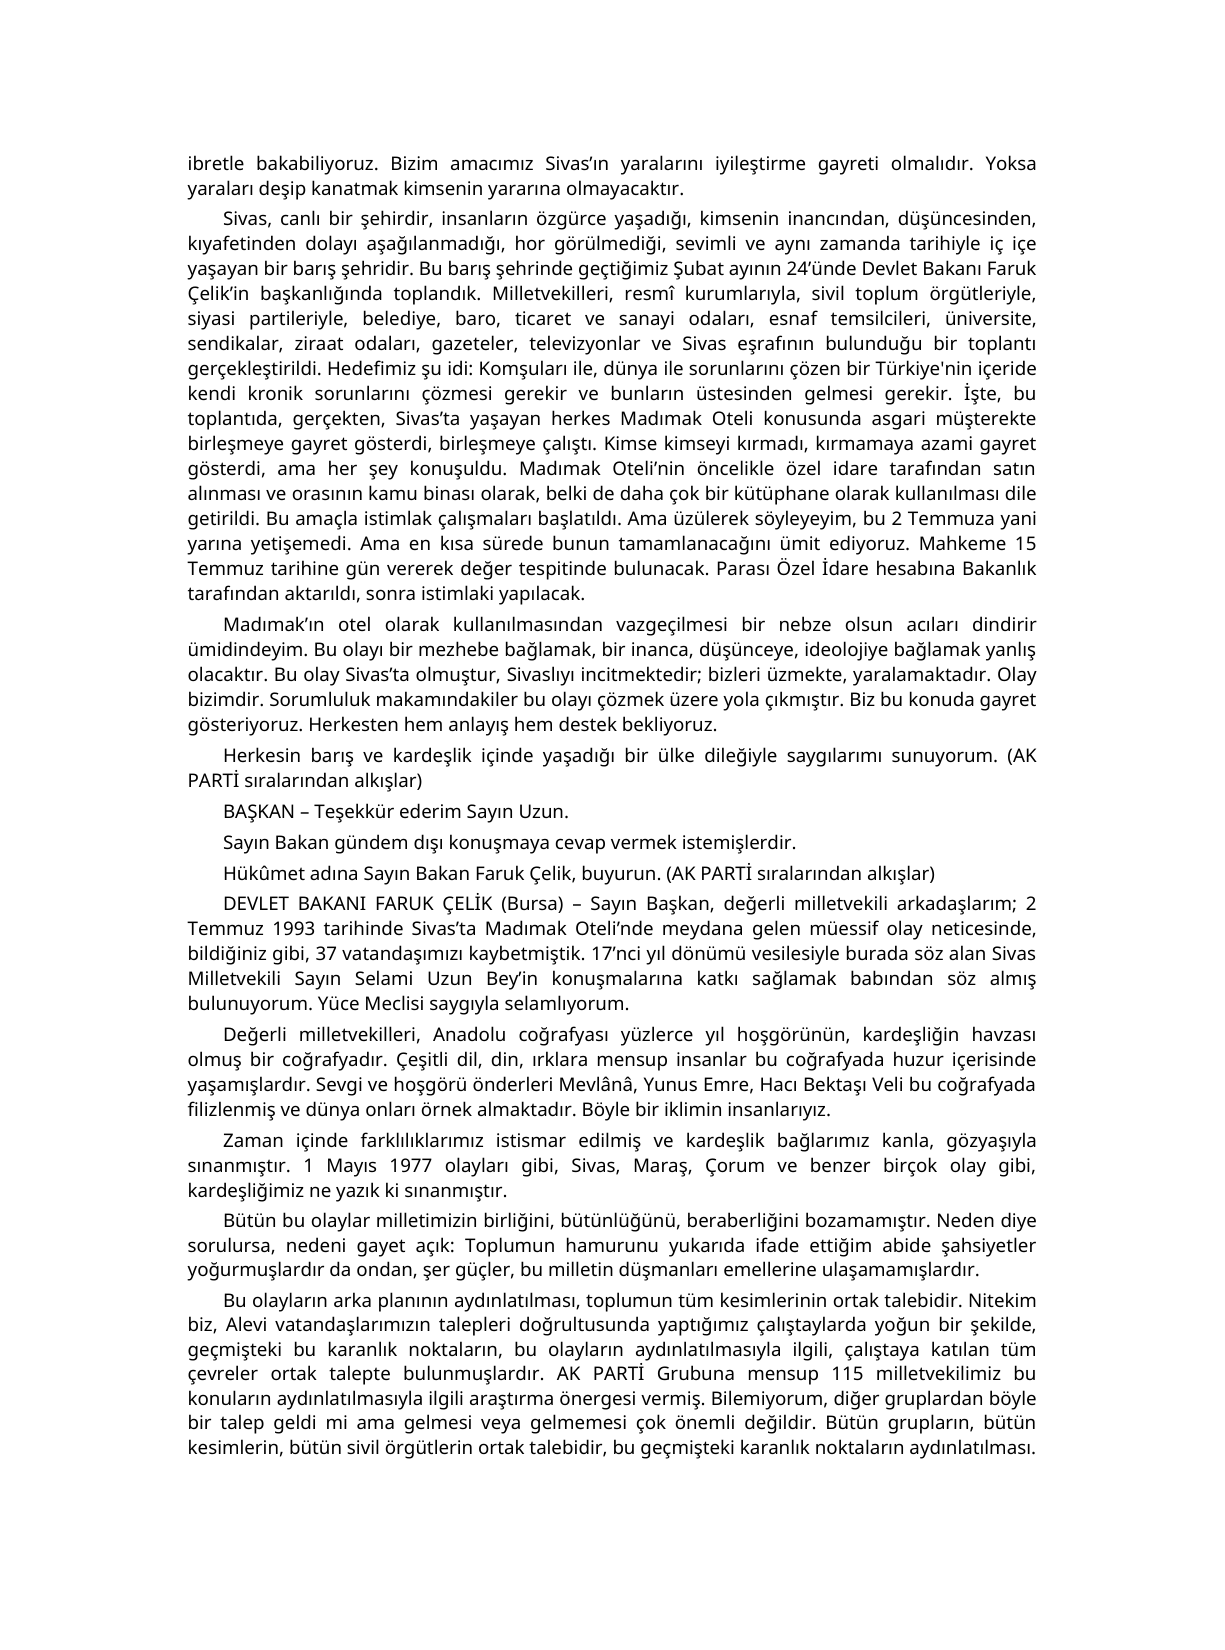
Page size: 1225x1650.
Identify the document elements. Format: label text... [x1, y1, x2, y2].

text Hükûmet adına Sayın Bakan Faruk Çelik, buyurun. (AK PARTİ sıralarından alkışlar) [187, 860, 1037, 885]
text BAŞKAN – Teşekkür ederim Sayın Uzun. [187, 798, 1037, 823]
text Bütün bu olaylar milletimizin birliğini, bütünlüğünü, beraberliğini bozamamıştır. Neden diye sorulursa, nedeni gayet açık: Toplumun hamurunu yukarıda ifade ettiğim abide şahsiyetler yoğurmuşlardır da ondan, şer güçler, bu milletin düşmanları emellerine ulaşamamışlardır. [187, 1208, 1037, 1282]
text Bu olayların arka planının aydınlatılması, toplumun tüm kesimlerinin ortak talebidir. Nitekim biz, Alevi vatandaşlarımızın talepleri doğrultusunda yaptığımız çalıştaylarda yoğun bir şekilde, geçmişteki bu karanlık noktaların, bu olayların aydınlatılmasıyla ilgili, çalıştaya katılan tüm çevreler ortak talepte bulunmuşlardır. AK PARTİ Grubuna mensup 115 milletvekilimiz bu konuların aydınlatılmasıyla ilgili araştırma önergesi vermiş. Bilemiyorum, diğer gruplardan böyle bir talep geldi mi ama gelmesi veya gelmemesi çok önemli değildir. Bütün grupların, bütün kesimlerin, bütün sivil örgütlerin ortak talebidir, bu geçmişteki karanlık noktaların aydınlatılması. [187, 1288, 1037, 1459]
text Zaman içinde farklılıklarımız istismar edilmiş ve kardeşlik bağlarımız kanla, gözyaşıyla sınanmıştır. 1 Mayıs 1977 olayları gibi, Sivas, Maraş, Çorum ve benzer birçok olay gibi, kardeşliğimiz ne yazık ki sınanmıştır. [187, 1127, 1037, 1202]
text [187, 150, 1037, 200]
text Sayın Bakan gündem dışı konuşmaya cevap vermek istemişlerdir. [187, 829, 1037, 854]
text Değerli milletvekilleri, Anadolu coğrafyası yüzlerce yıl hoşgörünün, kardeşliğin havzası olmuş bir coğrafyadır. Çeşitli dil, din, ırklara mensup insanlar bu coğrafyada huzur içerisinde yaşamışlardır. Sevgi ve hoşgörü önderleri Mevlânâ, Yunus Emre, Hacı Bektaşı Veli bu coğrafyada filizlenmiş ve dünya onları örnek almaktadır. Böyle bir iklimin insanlarıyız. [187, 1022, 1037, 1122]
text Madımak’ın otel olarak kullanılmasından vazgeçilmesi bir nebze olsun acıları dindirir ümidindeyim. Bu olayı bir mezhebe bağlamak, bir inanca, düşünceye, ideolojiye bağlamak yanlış olacaktır. Bu olay Sivas’ta olmuştur, Sivaslıyı incitmektedir; bizleri üzmekte, yaralamaktadır. Olay bizimdir. Sorumluluk makamındakiler bu olayı çözmek üzere yola çıkmıştır. Biz bu konuda gayret gösteriyoruz. Herkesten hem anlayış hem destek bekliyoruz. [187, 612, 1037, 737]
text Herkesin barış ve kardeşlik içinde yaşadığı bir ülke dileğiyle saygılarımı sunuyorum. (AK PARTİ sıralarından alkışlar) [187, 742, 1037, 792]
text Sivas, canlı bir şehirdir, insanların özgürce yaşadığı, kimsenin inancından, düşüncesinden, kıyafetinden dolayı aşağılanmadığı, hor görülmediği, sevimli ve aynı zamanda tarihiyle iç içe yaşayan bir barış şehridir. Bu barış şehrinde geçtiğimiz Şubat ayının 24’ünde Devlet Bakanı Faruk Çelik’in başkanlığında toplandık. Milletvekilleri, resmî kurumlarıyla, sivil toplum örgütleriyle, siyasi partileriyle, belediye, baro, ticaret ve sanayi odaları, esnaf temsilcileri, üniversite, sendikalar, ziraat odaları, gazeteler, televizyonlar ve Sivas eşrafının bulunduğu bir toplantı gerçekleştirildi. Hedefimiz şu idi: Komşuları ile, dünya ile sorunlarını çözen bir Türkiye'nin içeride kendi kronik sorunlarını çözmesi gerekir ve bunların üstesinden gelmesi gerekir. İşte, bu toplantıda, gerçekten, Sivas’ta yaşayan herkes Madımak Oteli konusunda asgari müşterekte birleşmeye gayret gösterdi, birleşmeye çalıştı. Kimse kimseyi kırmadı, kırmamaya azami gayret gösterdi, ama her şey konuşuldu. Madımak Oteli’nin öncelikle özel idare tarafından satın alınması ve orasının kamu binası olarak, belki de daha çok bir kütüphane olarak kullanılması dile getirildi. Bu amaçla istimlak çalışmaları başlatıldı. Ama üzülerek söyleyeyim, bu 2 Temmuza yani yarına yetişemedi. Ama en kısa sürede bunun tamamlanacağını ümit ediyoruz. Mahkeme 15 Temmuz tarihine gün vererek değer tespitinde bulunacak. Parası Özel İdare hesabına Bakanlık tarafından aktarıldı, sonra istimlaki yapılacak. [187, 206, 1037, 606]
text DEVLET BAKANI FARUK ÇELİK (Bursa) – Sayın Başkan, değerli milletvekili arkadaşlarım; 2 Temmuz 1993 tarihinde Sivas’ta Madımak Oteli’nde meydana gelen müessif olay neticesinde, bildiğiniz gibi, 37 vatandaşımızı kaybetmiştik. 17’nci yıl dönümü vesilesiyle burada söz alan Sivas Milletvekili Sayın Selami Uzun Bey’in konuşmalarına katkı sağlamak babından söz almış bulunuyorum. Yüce Meclisi saygıyla selamlıyorum. [187, 891, 1037, 1016]
